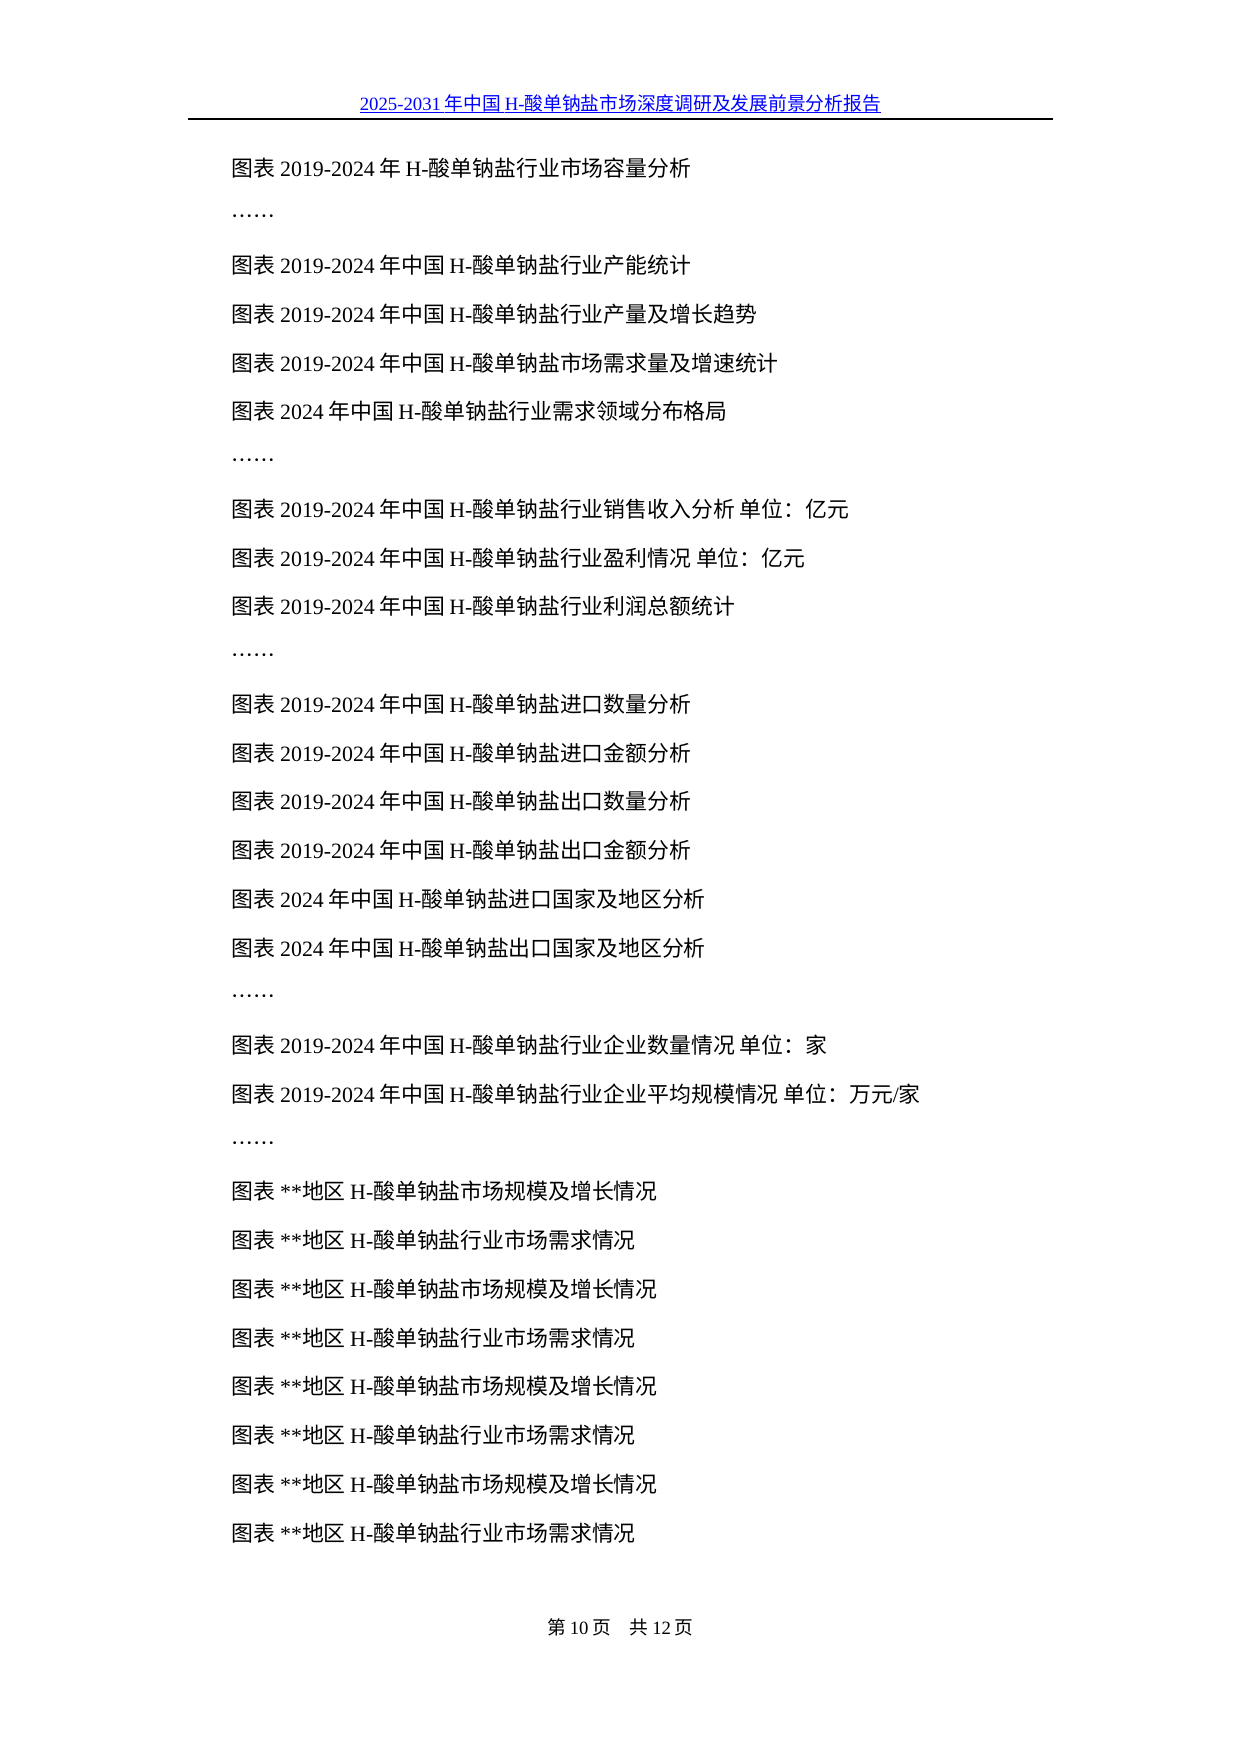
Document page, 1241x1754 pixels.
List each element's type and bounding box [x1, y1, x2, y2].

text [187, 150, 1053, 1548]
